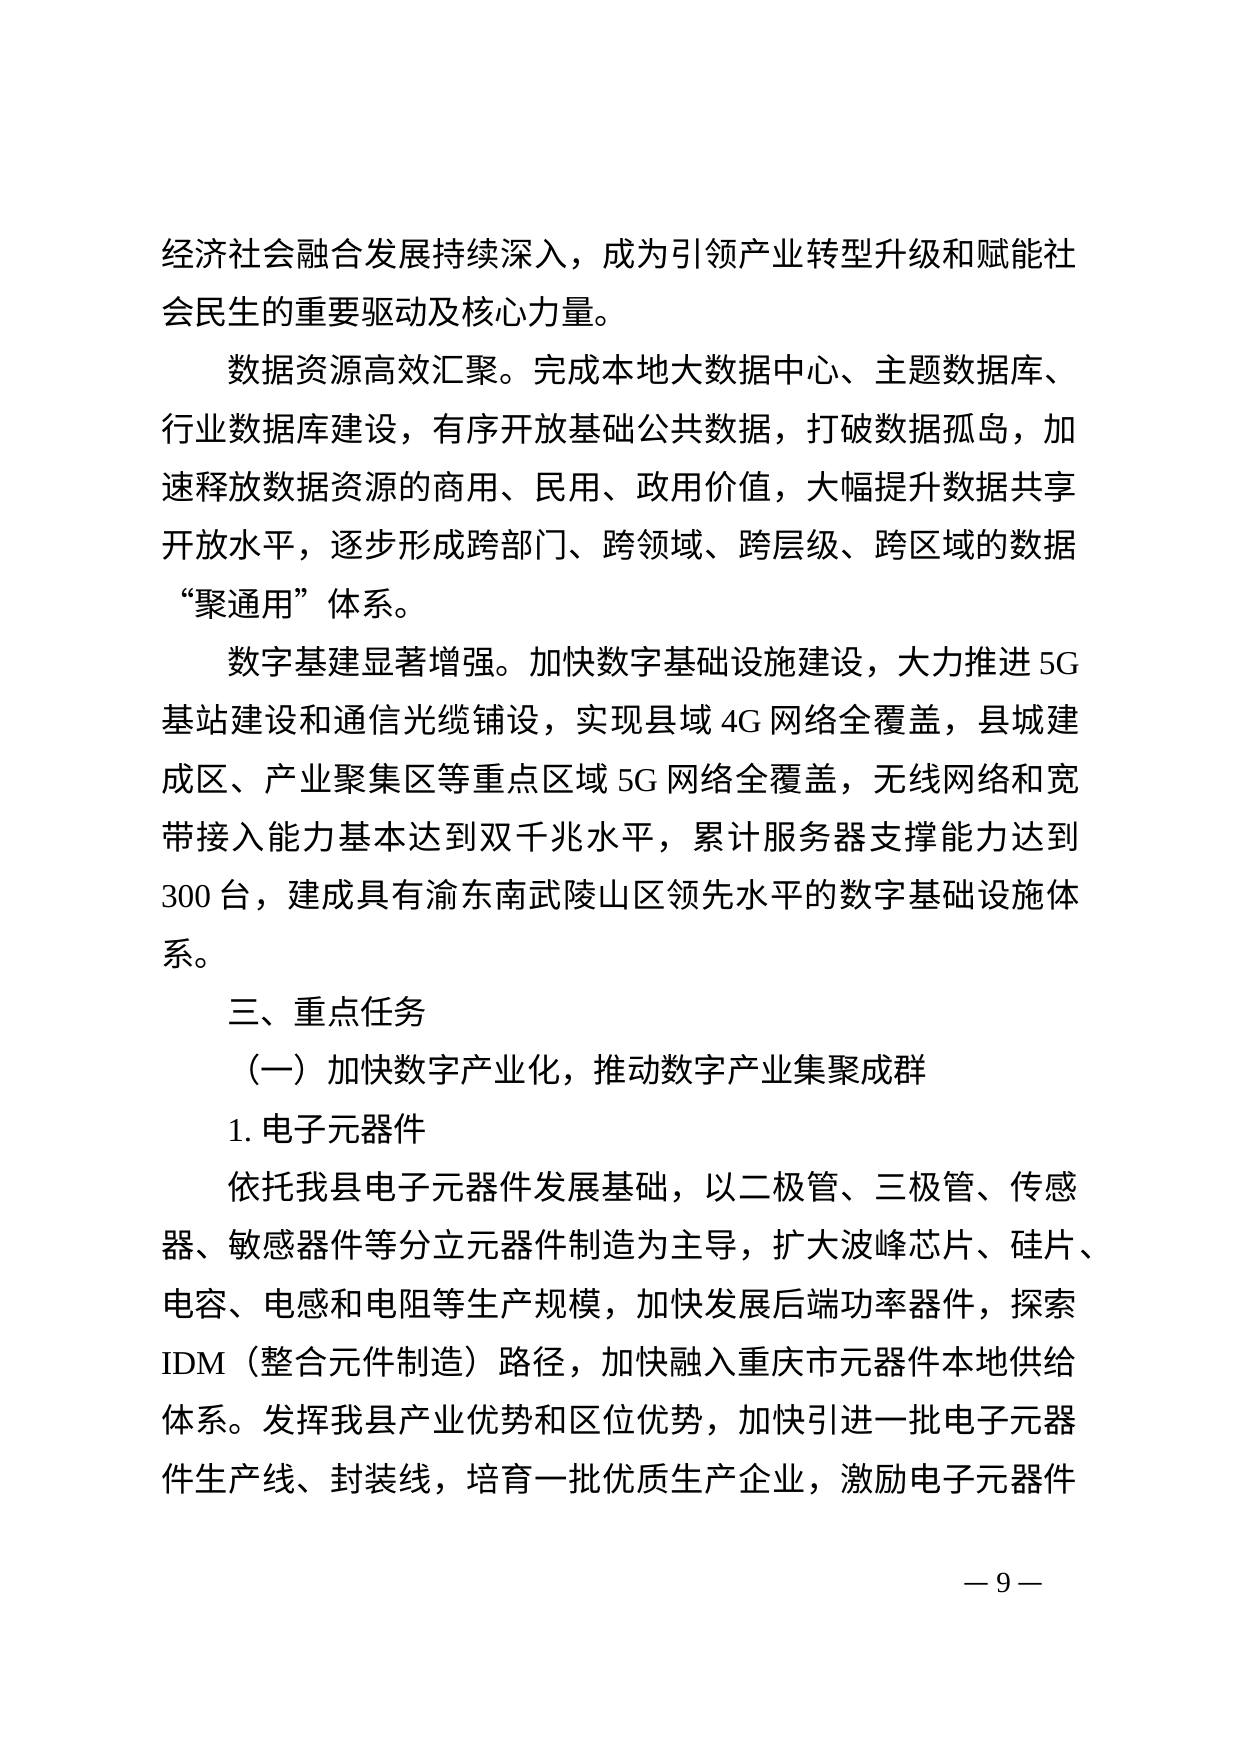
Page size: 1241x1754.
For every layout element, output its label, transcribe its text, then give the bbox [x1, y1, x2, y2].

text 数据资源高效汇聚。完成本地大数据中心、主题数据库、行业数据库建设，有序开放基础公共数据，打破数据孤岛，加速释放数据资源的商用、民用、政用价值，大幅提升数据共享开放水平，逐步形成跨部门、跨领域、跨层级、跨区域的数据“聚通用”体系。 [161, 336, 1079, 628]
text 三、重点任务 [161, 978, 1079, 1036]
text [161, 1153, 1079, 1503]
text （一）加快数字产业化，推动数字产业集聚成群 [161, 1036, 1079, 1094]
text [161, 219, 1079, 336]
text 1. 电子元器件 [161, 1094, 1079, 1153]
text 数字基建显著增强。加快数字基础设施建设，大力推进5G基站建设和通信光缆铺设，实现县域4G网络全覆盖，县城建成区、产业聚集区等重点区域5G网络全覆盖，无线网络和宽带接入能力基本达到双千兆水平，累计服务器支撑能力达到300台，建成具有渝东南武陵山区领先水平的数字基础设施体系。 [161, 628, 1079, 978]
